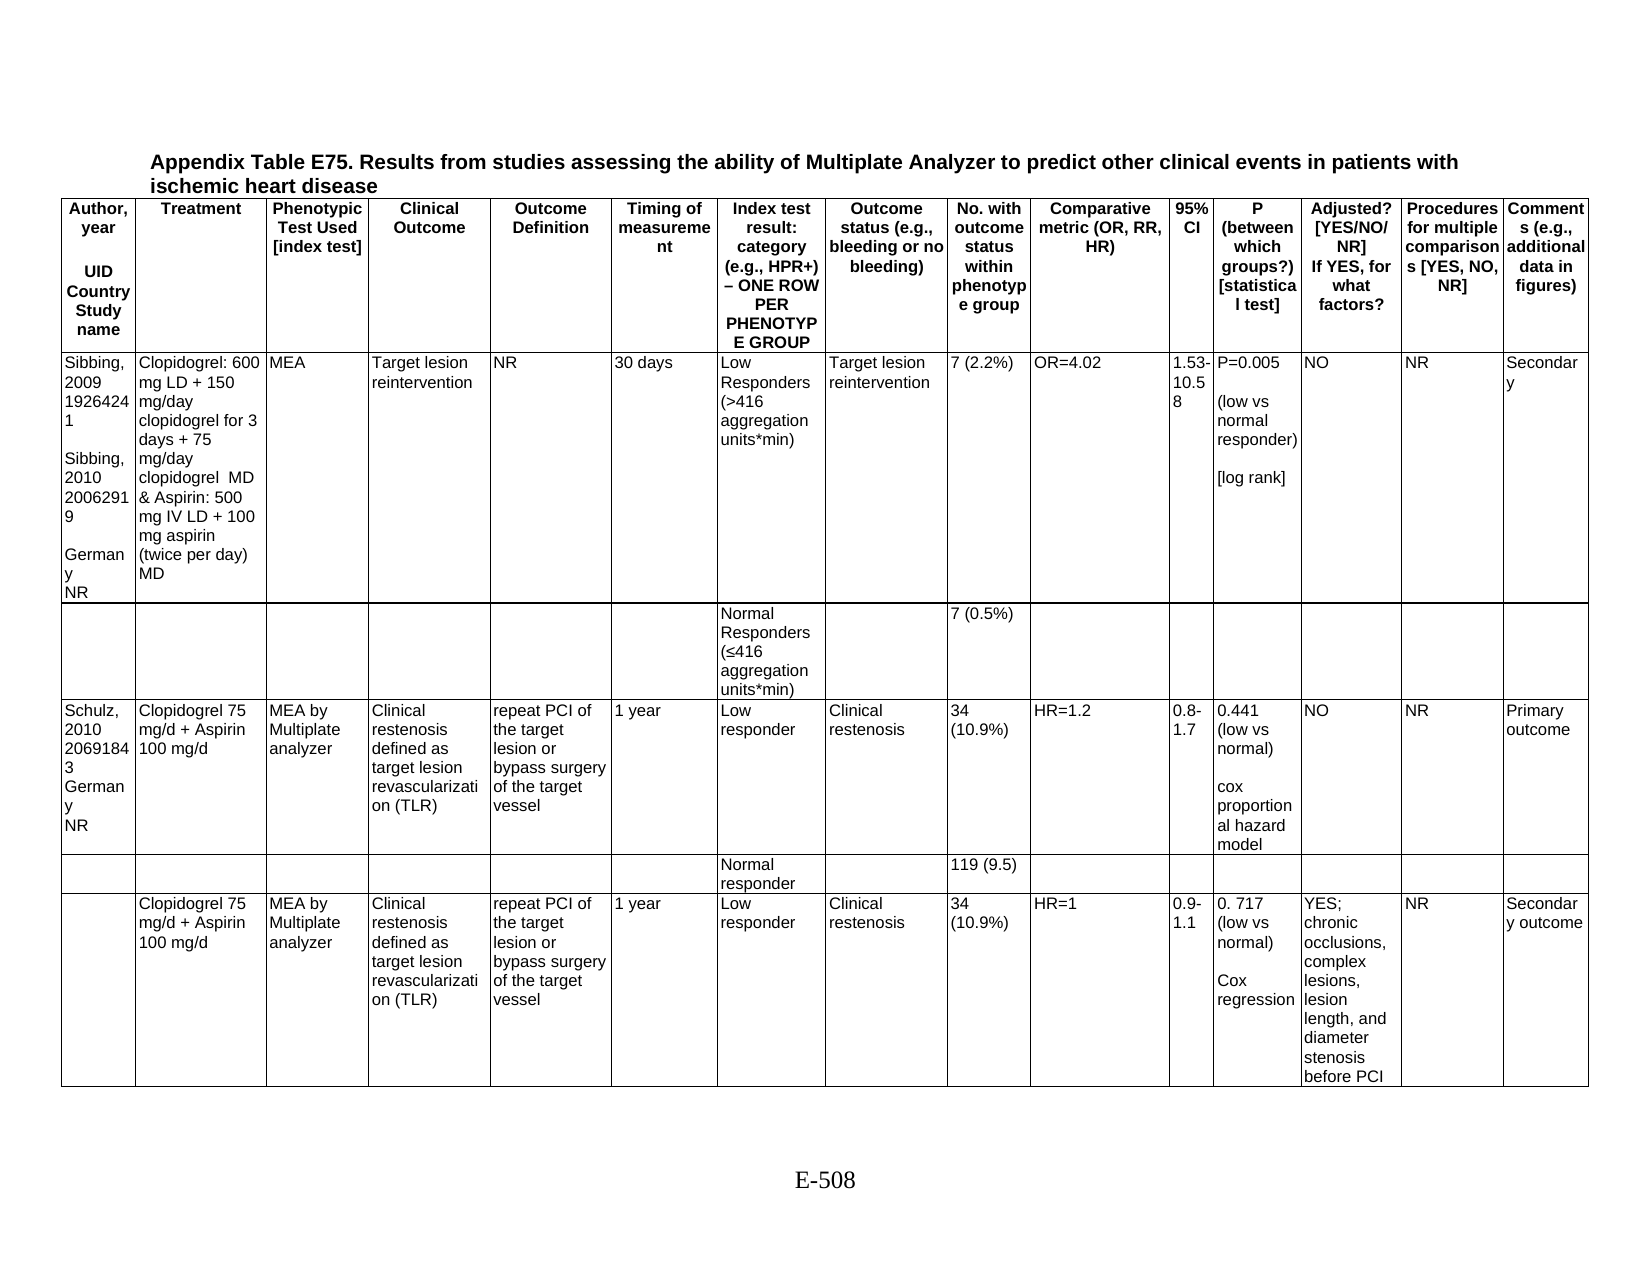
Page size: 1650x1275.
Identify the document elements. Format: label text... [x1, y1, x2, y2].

table_cell Low responder [718, 700, 825, 854]
table_cell YES; chronic occlusions, complex lesions, lesion length, and diameter stenosis before PCI [1302, 894, 1401, 1086]
table_cell P=0.005 (low vs normal responder) [log rank] [1214, 353, 1301, 602]
table_cell 0.9-1.1 [1170, 894, 1213, 1086]
table_cell Clopidogrel: 600 mg LD + 150 mg/day clopidogrel for 3 days + 75 mg/day clopidogrel MD & Aspirin: 500 mg IV LD + 100 mg aspirin (twice per day) MD [136, 353, 266, 602]
table_cell [369, 604, 490, 699]
table_cell [136, 604, 266, 699]
table_cell [62, 894, 135, 1086]
table_cell Clinical restenosis defined as target lesion revascularization (TLR) [369, 894, 490, 1086]
table_cell Normal responder [718, 855, 825, 893]
text Appendix Table E75. Results from studies assessing the ability of Multiplate Analyzer to predict other clinical events in patients with ischemic heart disease [150, 150, 1500, 198]
table_cell [612, 604, 717, 699]
table_cell [1031, 604, 1169, 699]
table_cell Secondary [1504, 353, 1588, 602]
table_cell [1504, 855, 1588, 893]
table_cell 119 (9.5) [948, 855, 1030, 893]
table_header No. with outcome status within phenotype group [948, 199, 1030, 352]
table_cell 0.441 (low vs normal) cox proportional hazard model [1214, 700, 1301, 854]
table_cell Primary outcome [1504, 700, 1588, 854]
table_cell Clinical restenosis [826, 700, 947, 854]
table_cell NR [1402, 894, 1503, 1086]
table_cell Target lesion reintervention [826, 353, 947, 602]
table_cell NR [1402, 700, 1503, 854]
table_cell [491, 604, 611, 699]
table_cell 7 (2.2%) [948, 353, 1030, 602]
table_cell NO [1302, 700, 1401, 854]
table_cell [1214, 604, 1301, 699]
table_cell Low Responders (>416 aggregation units*min) [718, 353, 825, 602]
table_cell [267, 604, 368, 699]
table_cell [826, 604, 947, 699]
table_cell Schulz, 2010 20691843 Germany NR [62, 700, 135, 854]
table_cell 34 (10.9%) [948, 700, 1030, 854]
table_cell 1.53-10.58 [1170, 353, 1213, 602]
table_cell NO [1302, 353, 1401, 602]
table_cell HR=1 [1031, 894, 1169, 1086]
table_cell 1 year [612, 894, 717, 1086]
table_cell [491, 855, 611, 893]
table_cell repeat PCI of the target lesion or bypass surgery of the target vessel [491, 700, 611, 854]
table_header Outcome Definition [491, 199, 611, 352]
table_cell [136, 855, 266, 893]
table_cell MEA [267, 353, 368, 602]
table_header Timing of measurement [612, 199, 717, 352]
table_cell [1170, 855, 1213, 893]
table_cell [1504, 604, 1588, 699]
table_cell [1302, 855, 1401, 893]
table_cell 34 (10.9%) [948, 894, 1030, 1086]
table_cell [612, 855, 717, 893]
table_header Outcome status (e.g., bleeding or no bleeding) [826, 199, 947, 352]
table_cell [62, 855, 135, 893]
table_cell 7 (0.5%) [948, 604, 1030, 699]
table_cell [1302, 604, 1401, 699]
table_cell [1031, 855, 1169, 893]
table_header Comparative metric (OR, RR, HR) [1031, 199, 1169, 352]
table_cell MEA by Multiplate analyzer [267, 894, 368, 1086]
table_header Comments (e.g., additional data in figures) [1504, 199, 1588, 352]
table_cell Target lesion reintervention [369, 353, 490, 602]
table_header P (between which groups?) [statistical test] [1214, 199, 1301, 352]
table_cell Clopidogrel 75 mg/d + Aspirin 100 mg/d [136, 700, 266, 854]
table_header Treatment [136, 199, 266, 352]
table_cell Low responder [718, 894, 825, 1086]
table_cell [1402, 604, 1503, 699]
table_cell 0.8-1.7 [1170, 700, 1213, 854]
table_cell Sibbing, 2009 19264241 Sibbing, 2010 20062919 Germany NR [62, 353, 135, 602]
table_header Procedures for multiple comparisons [YES, NO, NR] [1402, 199, 1503, 352]
table_cell 1 year [612, 700, 717, 854]
table_cell [1214, 855, 1301, 893]
table_cell NR [491, 353, 611, 602]
table_header Adjusted? [YES/NO/NR] If YES, for what factors? [1302, 199, 1401, 352]
table_cell Secondary outcome [1504, 894, 1588, 1086]
table_header 95% CI [1170, 199, 1213, 352]
table_header Phenotypic Test Used [index test] [267, 199, 368, 352]
table_cell [62, 604, 135, 699]
table_cell HR=1.2 [1031, 700, 1169, 854]
table_cell repeat PCI of the target lesion or bypass surgery of the target vessel [491, 894, 611, 1086]
table_cell MEA by Multiplate analyzer [267, 700, 368, 854]
table_cell Clinical restenosis defined as target lesion revascularization (TLR) [369, 700, 490, 854]
table_cell Normal Responders (≤416 aggregation units*min) [718, 604, 825, 699]
table_cell [369, 855, 490, 893]
table_header Index test result: category (e.g., HPR+) – ONE ROW PER PHENOTYPE GROUP [718, 199, 825, 352]
table_cell Clinical restenosis [826, 894, 947, 1086]
table_cell Clopidogrel 75 mg/d + Aspirin 100 mg/d [136, 894, 266, 1086]
table_cell NR [1402, 353, 1503, 602]
table_cell [267, 855, 368, 893]
table_cell OR=4.02 [1031, 353, 1169, 602]
table_cell 30 days [612, 353, 717, 602]
table_cell 0. 717 (low vs normal) Cox regression [1214, 894, 1301, 1086]
table_header Clinical Outcome [369, 199, 490, 352]
table_cell [1170, 604, 1213, 699]
table_cell [1402, 855, 1503, 893]
table_header Author, year UID Country Study name [62, 199, 135, 352]
table_cell [826, 855, 947, 893]
